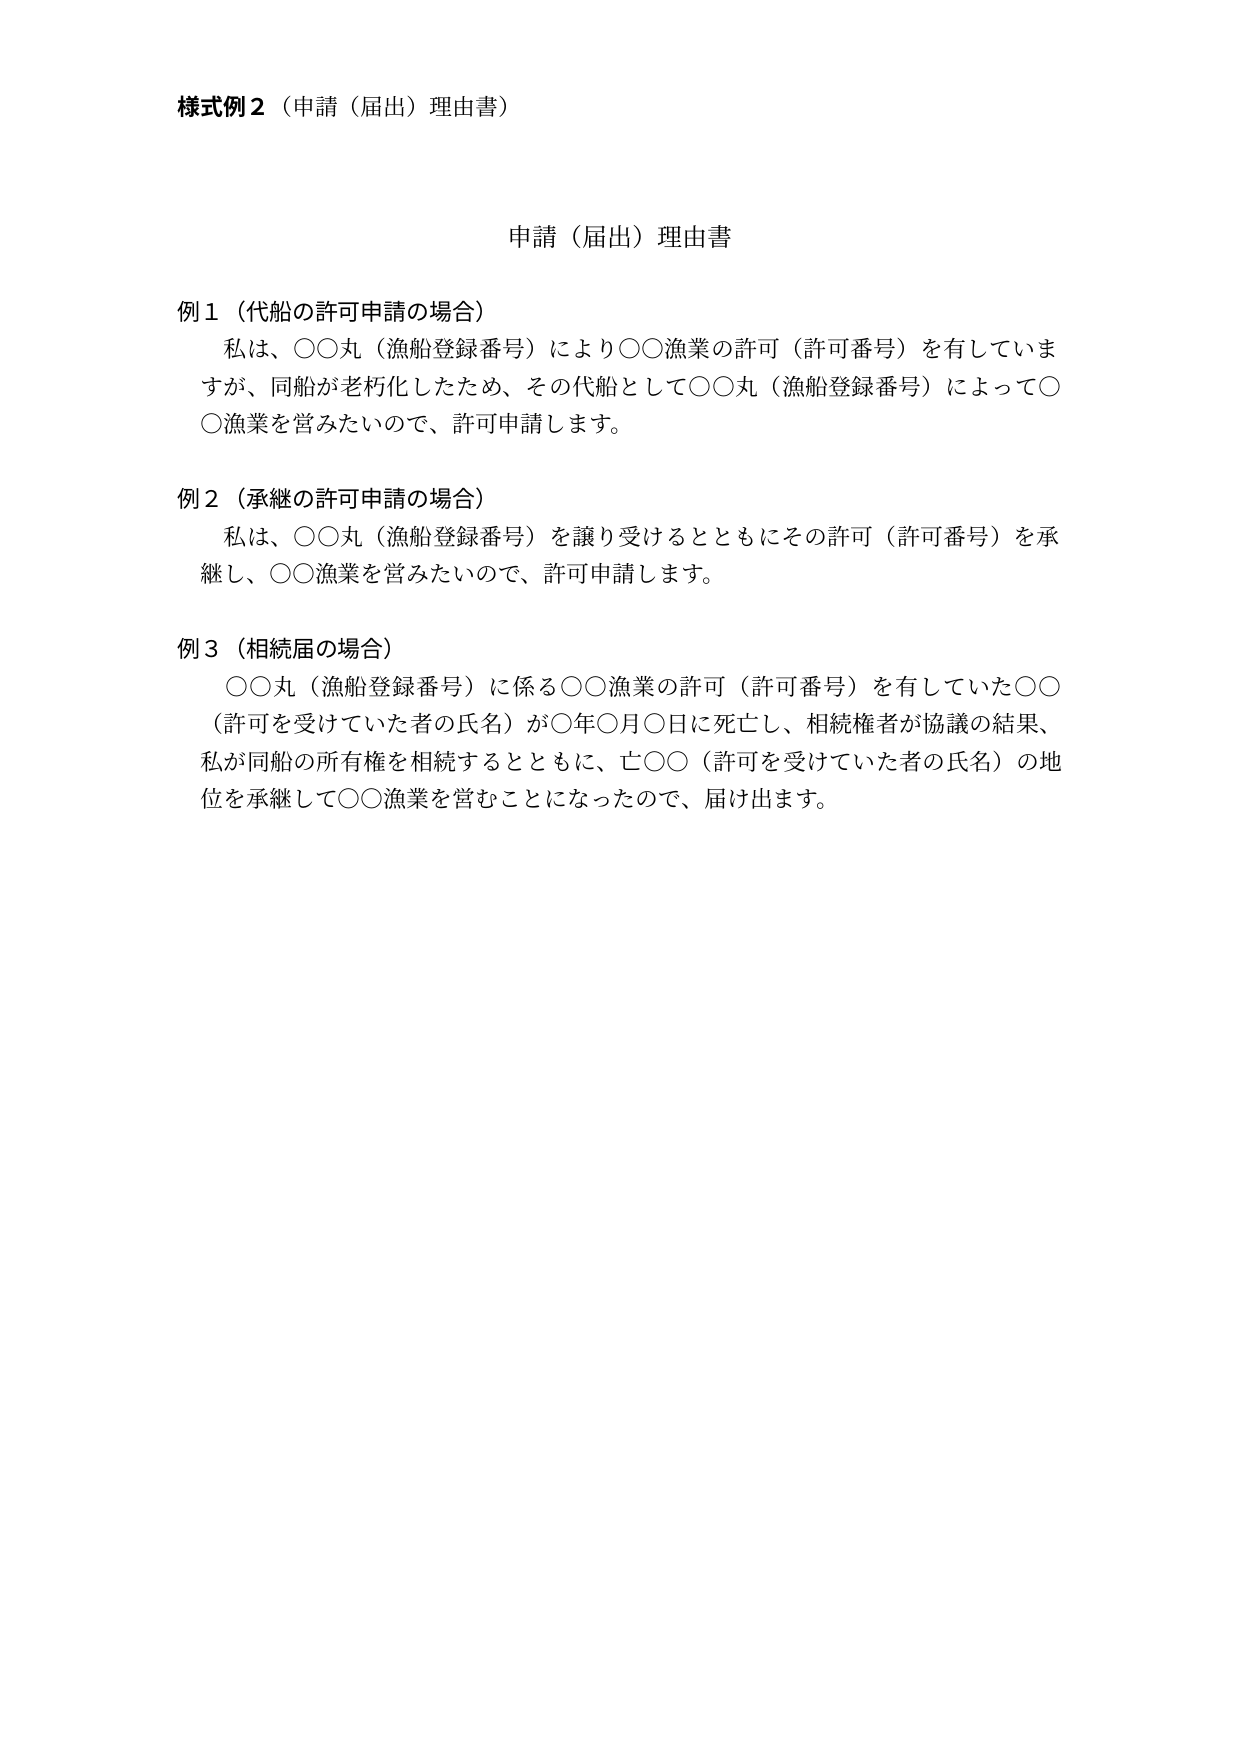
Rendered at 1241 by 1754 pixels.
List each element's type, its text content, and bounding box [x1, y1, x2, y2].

text 申請（届出）理由書 [177, 217, 1063, 254]
text 例２（承継の許可申請の場合） [177, 479, 1063, 517]
text 私は、○○丸（漁船登録番号）を譲り受けるとともにその許可（許可番号）を承継し、○○漁業を営みたいので、許可申請します。 [177, 517, 1063, 592]
text 私は、○○丸（漁船登録番号）により○○漁業の許可（許可番号）を有していますが、同船が老朽化したため、その代船として○○丸（漁船登録番号）によって○○漁業を営みたいので、許可申請します。 [177, 329, 1063, 442]
text 例３（相続届の場合） [177, 629, 1063, 667]
text 例１（代船の許可申請の場合） [177, 292, 1063, 329]
text ○○丸（漁船登録番号）に係る○○漁業の許可（許可番号）を有していた○○（許可を受けていた者の氏名）が○年○月○日に死亡し、相続権者が協議の結果、私が同船の所有権を相続するとともに、亡○○（許可を受けていた者の氏名）の地位を承継して○○漁業を営むことになったので、届け出ます。 [177, 667, 1063, 817]
